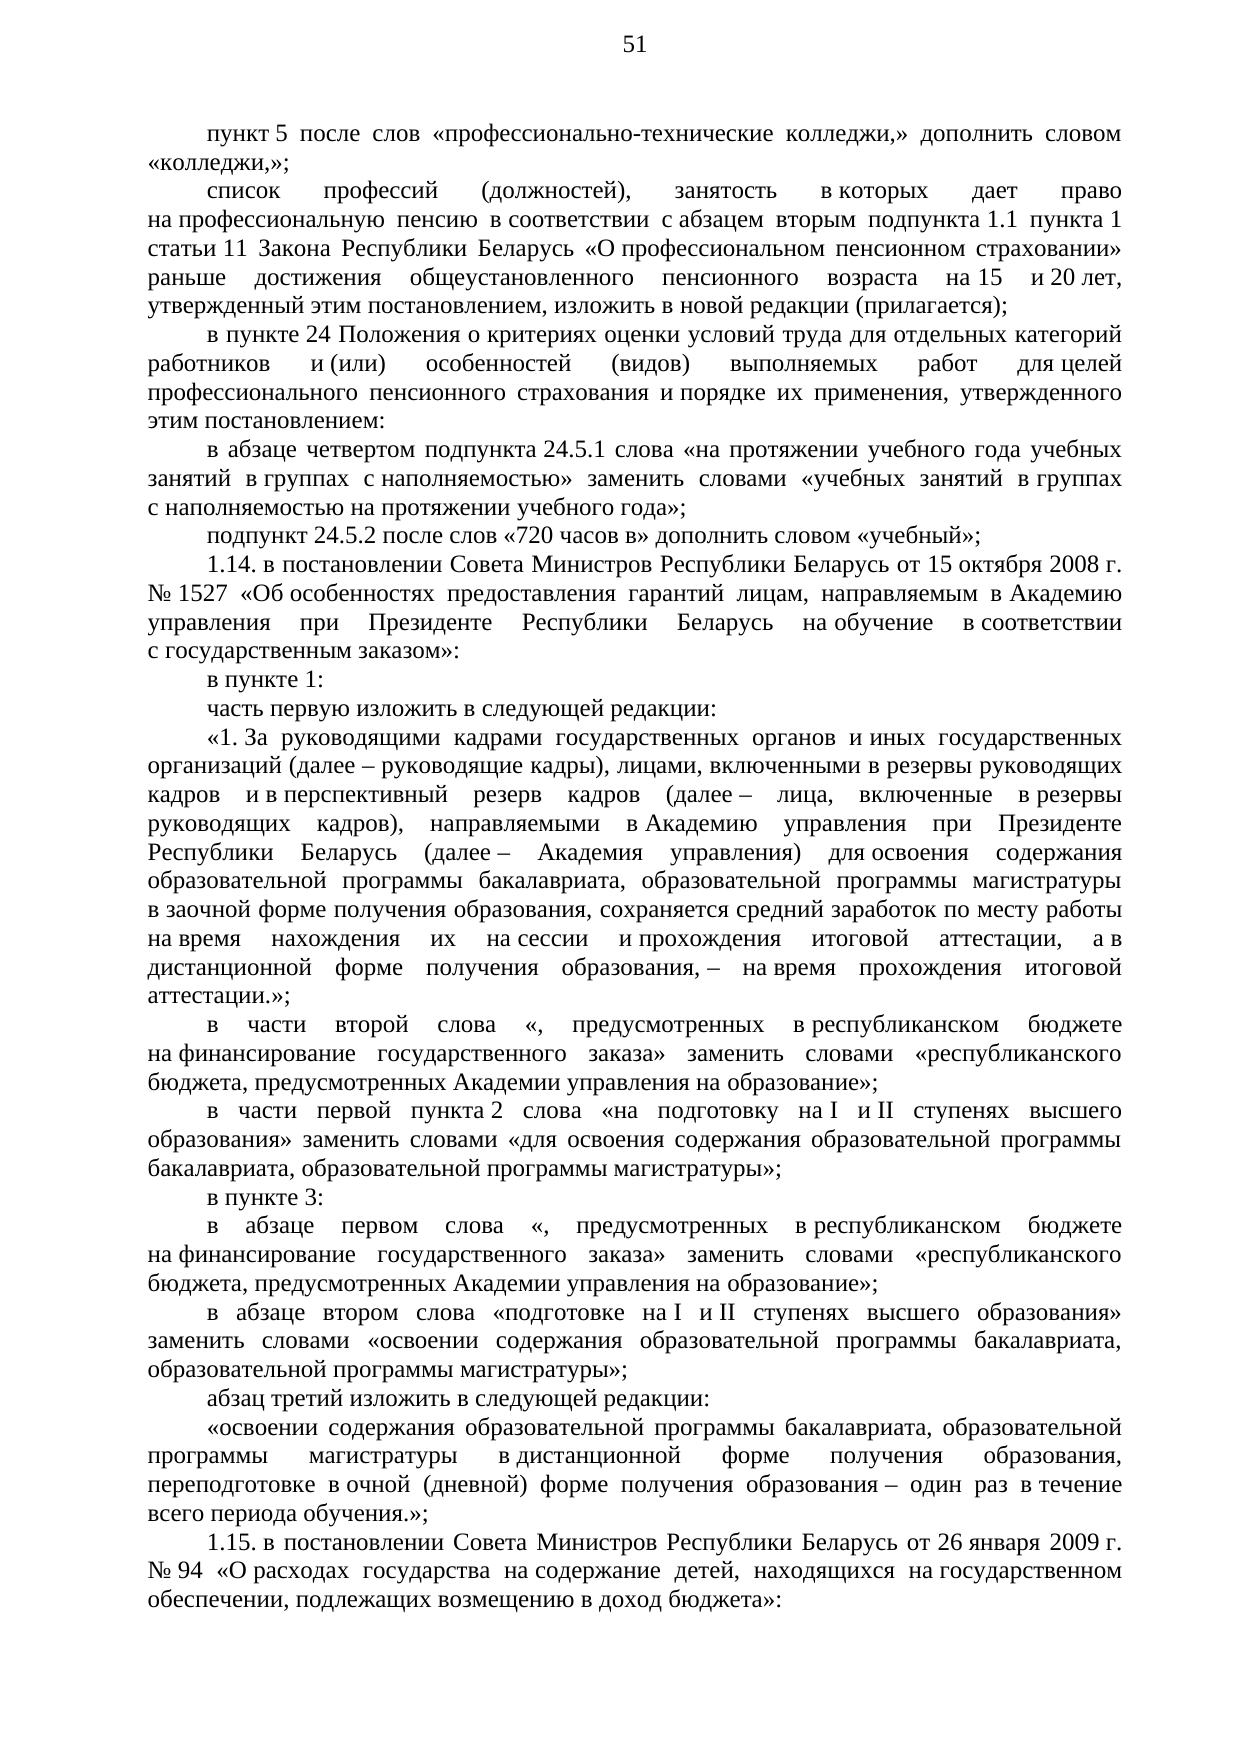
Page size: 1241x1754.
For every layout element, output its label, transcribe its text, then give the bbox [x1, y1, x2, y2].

text абзац третий изложить в следующей редакции: [147, 1383, 1122, 1412]
text «1. За руководящими кадрами государственных органов и иных государственных организаций (далее – руководящие кадры), лицами, включенными в резервы руководящих кадров и в перспективный резерв кадров (далее – лица, включенные в резервы руководящих кадров), направляемыми в Академию управления при Президенте Республики Беларусь (далее – Академия управления) для освоения содержания образовательной программы бакалавриата, образовательной программы магистратуры в заочной форме получения образования, сохраняется средний заработок по месту работы на время нахождения их на сессии и прохождения итоговой аттестации, а в дистанционной форме получения образования, – на время прохождения итоговой аттестации.»; [147, 722, 1122, 1009]
text в абзаце втором слова «подготовке на I и II ступенях высшего образования» заменить словами «освоении содержания образовательной программы бакалавриата, образовательной программы магистратуры»; [147, 1297, 1122, 1383]
text 1.15. в постановлении Совета Министров Республики Беларусь от 26 января 2009 г. № 94 «О расходах государства на содержание детей, находящихся на государственном обеспечении, подлежащих возмещению в доход бюджета»: [147, 1527, 1122, 1613]
text в пункте 24 Положения о критериях оценки условий труда для отдельных категорий работников и (или) особенностей (видов) выполняемых работ для целей профессионального пенсионного страхования и порядке их применения, утвержденного этим постановлением: [147, 319, 1122, 434]
text пункт 5 после слов «профессионально-технические колледжи,» дополнить словом «колледжи,»; [147, 118, 1122, 176]
text в пункте 3: [147, 1182, 1122, 1211]
text 1.14. в постановлении Совета Министров Республики Беларусь от 15 октября 2008 г. № 1527 «Об особенностях предоставления гарантий лицам, направляемым в Академию управления при Президенте Республики Беларусь на обучение в соответствии с государственным заказом»: [147, 549, 1122, 664]
text в части первой пункта 2 слова «на подготовку на I и II ступенях высшего образования» заменить словами «для освоения содержания образовательной программы бакалавриата, образовательной программы магистратуры»; [147, 1096, 1122, 1182]
text в части второй слова «, предусмотренных в республиканском бюджете на финансирование государственного заказа» заменить словами «республиканского бюджета, предусмотренных Академии управления на образование»; [147, 1009, 1122, 1096]
text в пункте 1: [147, 664, 1122, 693]
text в абзаце первом слова «, предусмотренных в республиканском бюджете на финансирование государственного заказа» заменить словами «республиканского бюджета, предусмотренных Академии управления на образование»; [147, 1211, 1122, 1297]
text «освоении содержания образовательной программы бакалавриата, образовательной программы магистратуры в дистанционной форме получения образования, переподготовке в очной (дневной) форме получения образования – один раз в течение всего периода обучения.»; [147, 1412, 1122, 1527]
text в абзаце четвертом подпункта 24.5.1 слова «на протяжении учебного года учебных занятий в группах с наполняемостью» заменить словами «учебных занятий в группах с наполняемостью на протяжении учебного года»; [147, 434, 1122, 521]
text список профессий (должностей), занятость в которых дает право на профессиональную пенсию в соответствии с абзацем вторым подпункта 1.1 пункта 1 статьи 11 Закона Республики Беларусь «О профессиональном пенсионном страховании» раньше достижения общеустановленного пенсионного возраста на 15 и 20 лет, утвержденный этим постановлением, изложить в новой редакции (прилагается); [147, 176, 1122, 319]
text подпункт 24.5.2 после слов «720 часов в» дополнить словом «учебный»; [147, 521, 1122, 549]
text часть первую изложить в следующей редакции: [147, 693, 1122, 722]
